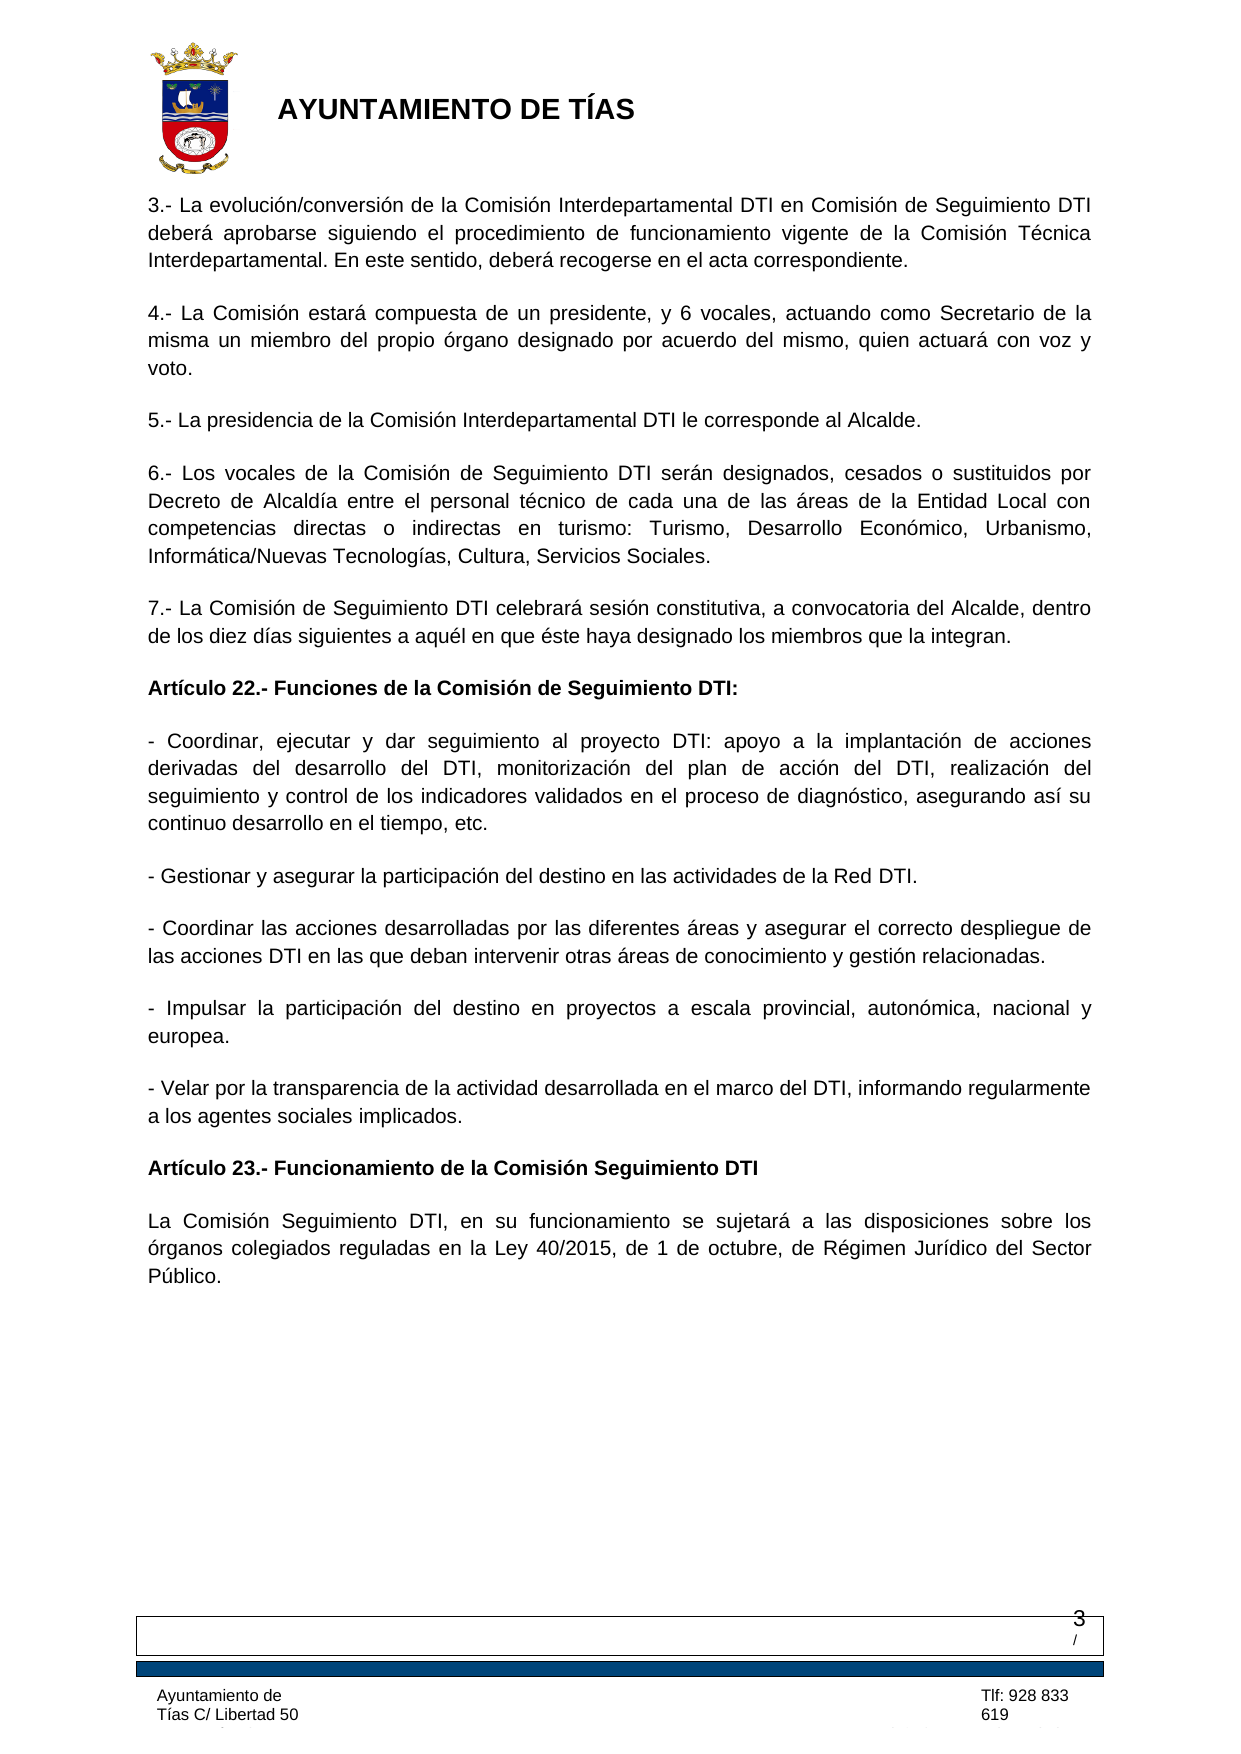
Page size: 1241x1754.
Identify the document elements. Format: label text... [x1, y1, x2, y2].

subtitle Artículo 22.- Funciones de la Comisión de Seguimiento DTI: [148, 676, 1105, 700]
text 4.- La Comisión estará compuesta de un presidente, y 6 vocales, actuando como Secretario de la misma un miembro del propio órgano designado por acuerdo del mismo, quien actuará con voz y voto. [148, 301, 1093, 380]
text 3.- La evolución/conversión de la Comisión Interdepartamental DTI en Comisión de Seguimiento DTI deberá aprobarse siguiendo el procedimiento de funcionamiento vigente de la Comisión Técnica Interdepartamental. En este sentido, deberá recogerse en el acta correspondiente. [148, 193, 1093, 272]
subtitle Artículo 23.- Funcionamiento de la Comisión Seguimiento DTI [148, 1156, 1105, 1180]
list Coordinar las acciones desarrolladas por las diferentes áreas y asegurar el correcto despliegue de las acciones DTI en las que deban intervenir otras áreas de conocimiento y gestión relacionadas. [148, 916, 1092, 968]
text La Comisión Seguimiento DTI, en su funcionamiento se sujetará a las disposiciones sobre los órganos colegiados reguladas en la Ley 40/2015, de 1 de octubre, de Régimen Jurídico del Sector Público. [148, 1209, 1093, 1288]
text 7.- La Comisión de Seguimiento DTI celebrará sesión constitutiva, a convocatoria del Alcalde, dentro de los diez días siguientes a aquél en que éste haya designado los miembros que la integran. [148, 596, 1093, 647]
text 5.- La presidencia de la Comisión Interdepartamental DTI le corresponde al Alcalde. [148, 408, 1105, 432]
list Impulsar la participación del destino en proyectos a escala provincial, autonómica, nacional y europea. [148, 996, 1093, 1048]
picture [150, 42, 240, 174]
list Coordinar, ejecutar y dar seguimiento al proyecto DTI: apoyo a la implantación de acciones derivadas del desarrollo del DTI, monitorización del plan de acción del DTI, realización del seguimiento y control de los indicadores validados en el proceso de diagnóstico, asegurando así su continuo desarrollo en el tiempo, etc. [148, 728, 1093, 835]
text 6.- Los vocales de la Comisión de Seguimiento DTI serán designados, cesados o sustituidos por Decreto de Alcaldía entre el personal técnico de cada una de las áreas de la Entidad Local con competencias directas o indirectas en turismo: Turismo, Desarrollo Económico, Urbanismo, Informática/Nuevas Tecnologías, Cultura, Servicios Sociales. [148, 461, 1093, 567]
list Gestionar y asegurar la participación del destino en las actividades de la Red DTI. [148, 863, 1105, 887]
list Velar por la transparencia de la actividad desarrollada en el marco del DTI, informando regularmente a los agentes sociales implicados. [148, 1076, 1093, 1128]
